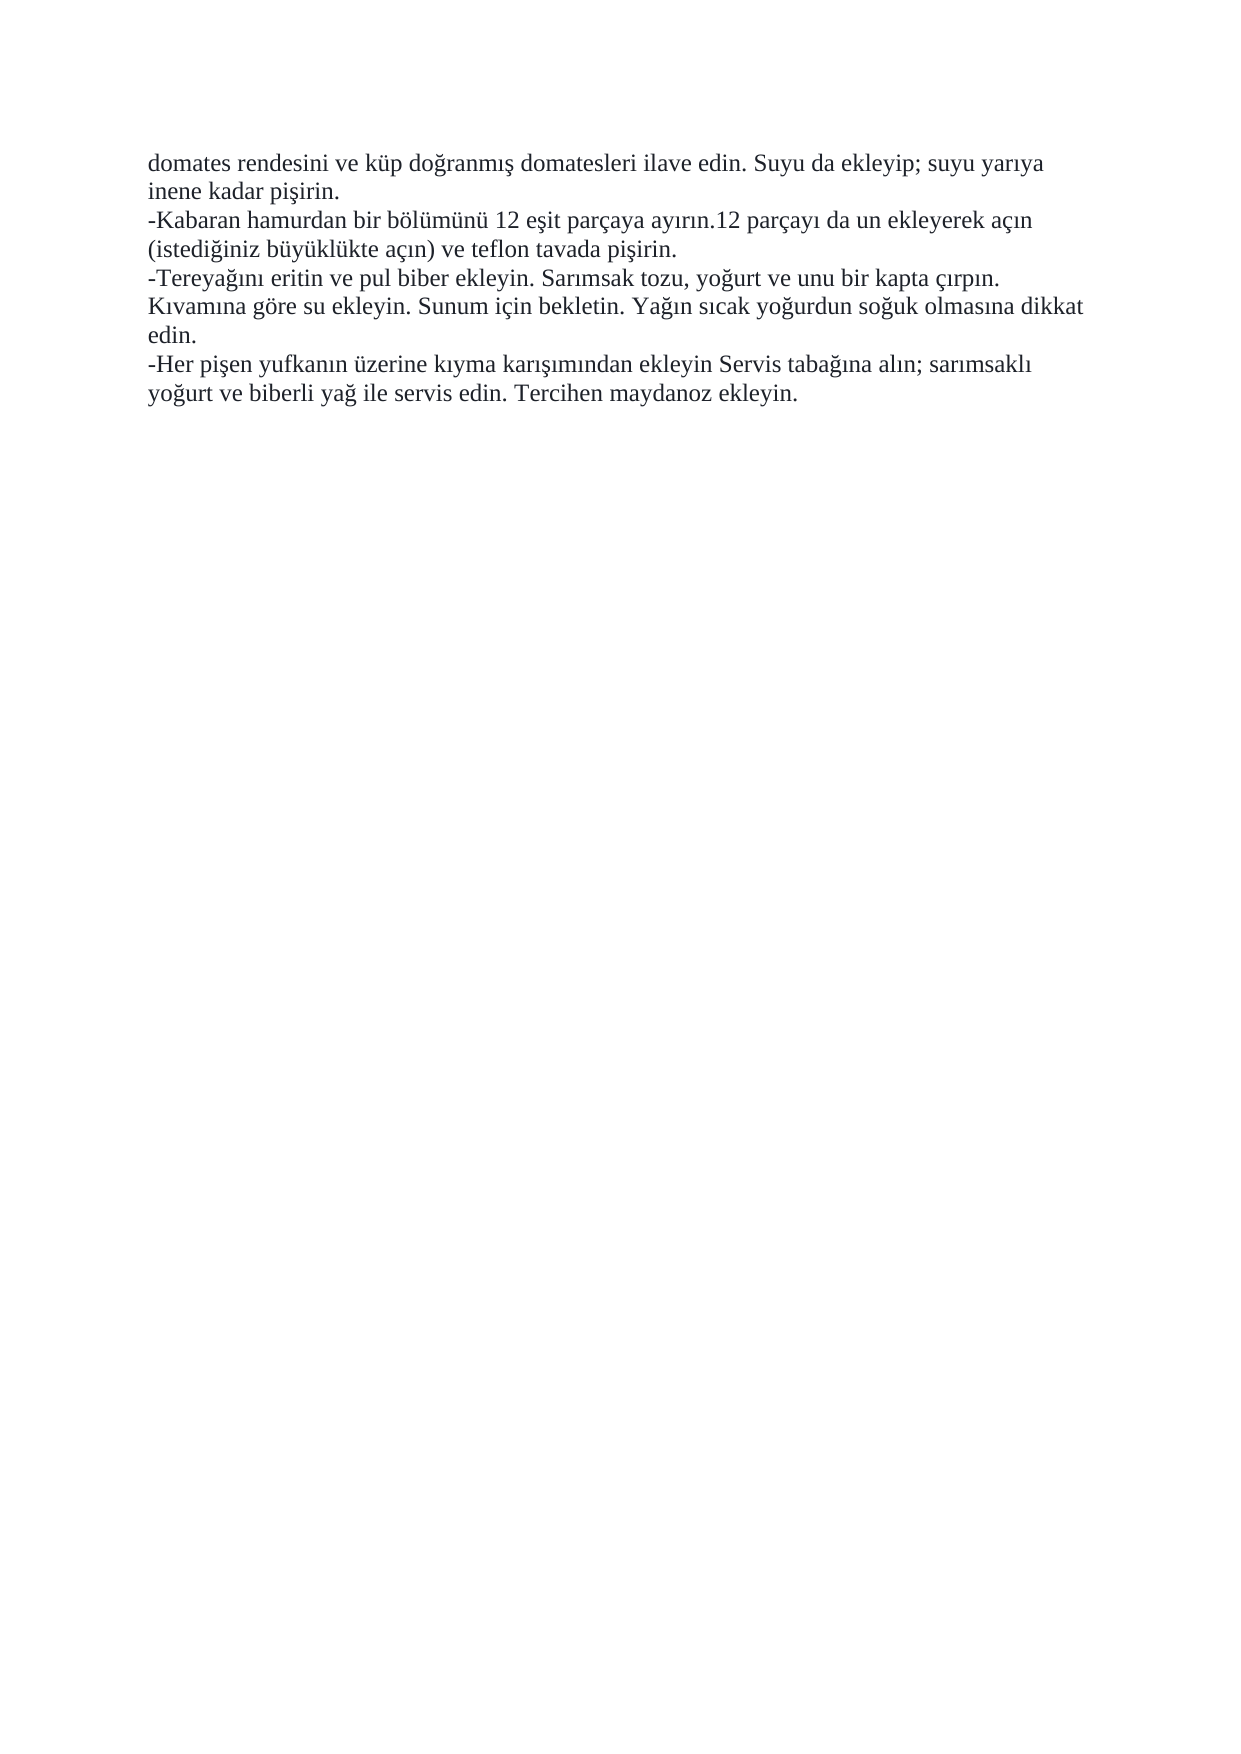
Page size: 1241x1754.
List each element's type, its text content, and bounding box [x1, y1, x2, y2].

text -Kabaran hamurdan bir bölümünü 12 eşit parçaya ayırın.12 parçayı da un ekleyerek açın (istediğiniz büyüklükte açın) ve teflon tavada pişirin. [148, 205, 1093, 263]
text -Tereyağını eritin ve pul biber ekleyin. Sarımsak tozu, yoğurt ve unu bir kapta çırpın. Kıvamına göre su ekleyin. Sunum için bekletin. Yağın sıcak yoğurdun soğuk olmasına dikkat edin. [148, 263, 1093, 349]
text -Her pişen yufkanın üzerine kıyma karışımından ekleyin Servis tabağına alın; sarımsaklı yoğurt ve biberli yağ ile servis edin. Tercihen maydanoz ekleyin.Geniş bir kabın içinde tavuk etlerinizi soya sosu, bal, zeytinyağı, sarımsak, tuz, karabiber ile marine edin. Soğanlarımızı, sarı ve kırmızı dolmalık biberlerimizi büyükçe doğruyoruz. Çöp şişlerimize soğan, kırmızı ve sarı biberleri, tavuk etlerini sırayla diziyoruz. Yağlı kağıt serdiğiniz fırın tepsisine yerleştirin. Önceden ısıttığınız fırınınızda pişirin. Afiyet olsun [148, 349, 1093, 406]
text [148, 148, 1093, 205]
